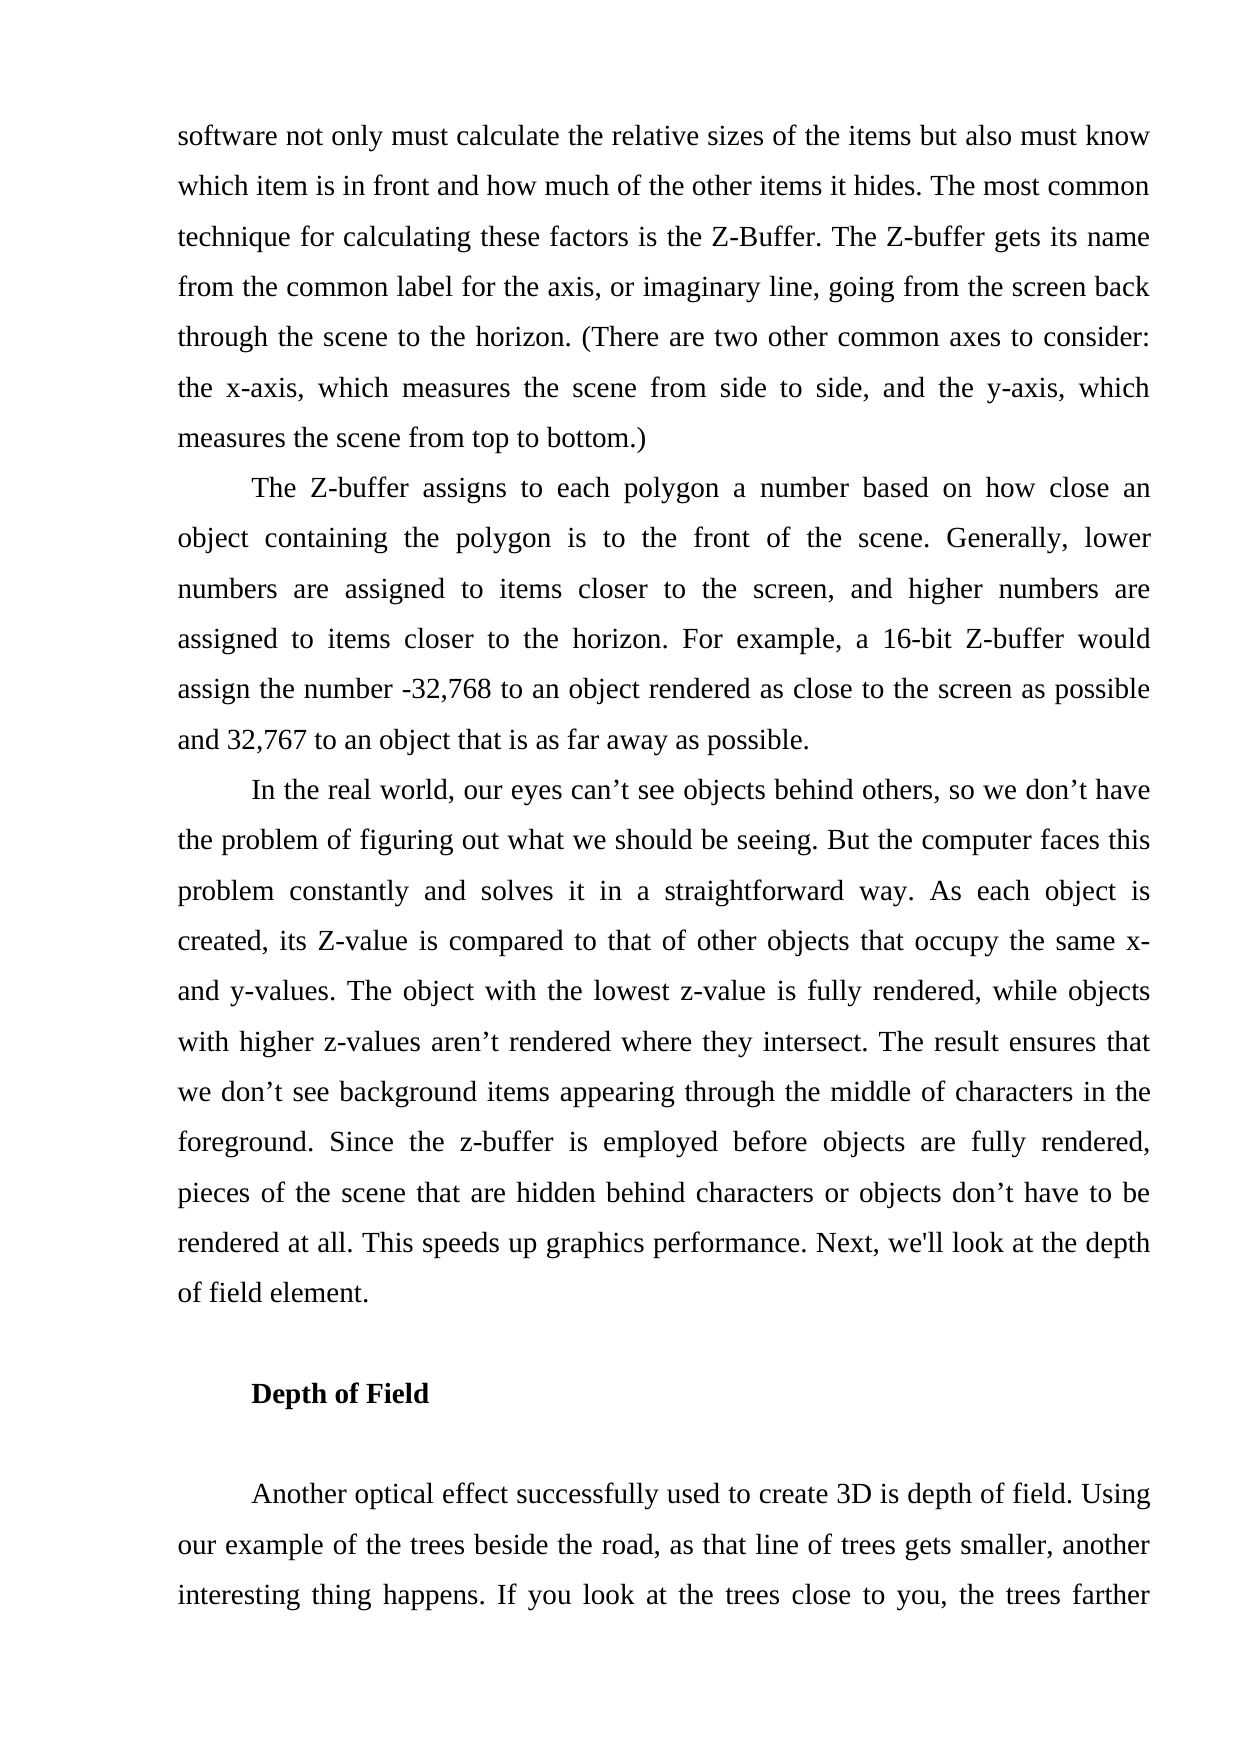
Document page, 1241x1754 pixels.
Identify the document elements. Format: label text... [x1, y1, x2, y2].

text In the real world, our eyes can’t see objects behind others, so we don’t have the problem of figuring out what we should be seeing. But the computer faces this problem constantly and solves it in a straightforward way. As each object is created, its Z-value is compared to that of other objects that occupy the same x- and y-values. The object with the lowest z-value is fully rendered, while objects with higher z-values aren’t rendered where they intersect. The result ensures that we don’t see background items appearing through the middle of characters in the foreground. Since the z-buffer is employed before objects are fully rendered, pieces of the scene that are hidden behind characters or objects don’t have to be rendered at all. This speeds up graphics performance. Next, we'll look at the depth of field element. [177, 772, 1152, 1309]
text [177, 1477, 1152, 1611]
subtitle Depth of Field [177, 1376, 1152, 1409]
text The Z-buffer assigns to each polygon a number based on how close an object containing the polygon is to the front of the scene. Generally, lower numbers are assigned to items closer to the screen, and higher numbers are assigned to items closer to the horizon. For example, a 16-bit Z-buffer would assign the number -32,768 to an object rendered as close to the screen as possible and 32,767 to an object that is as far away as possible. [177, 470, 1152, 755]
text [177, 118, 1152, 453]
